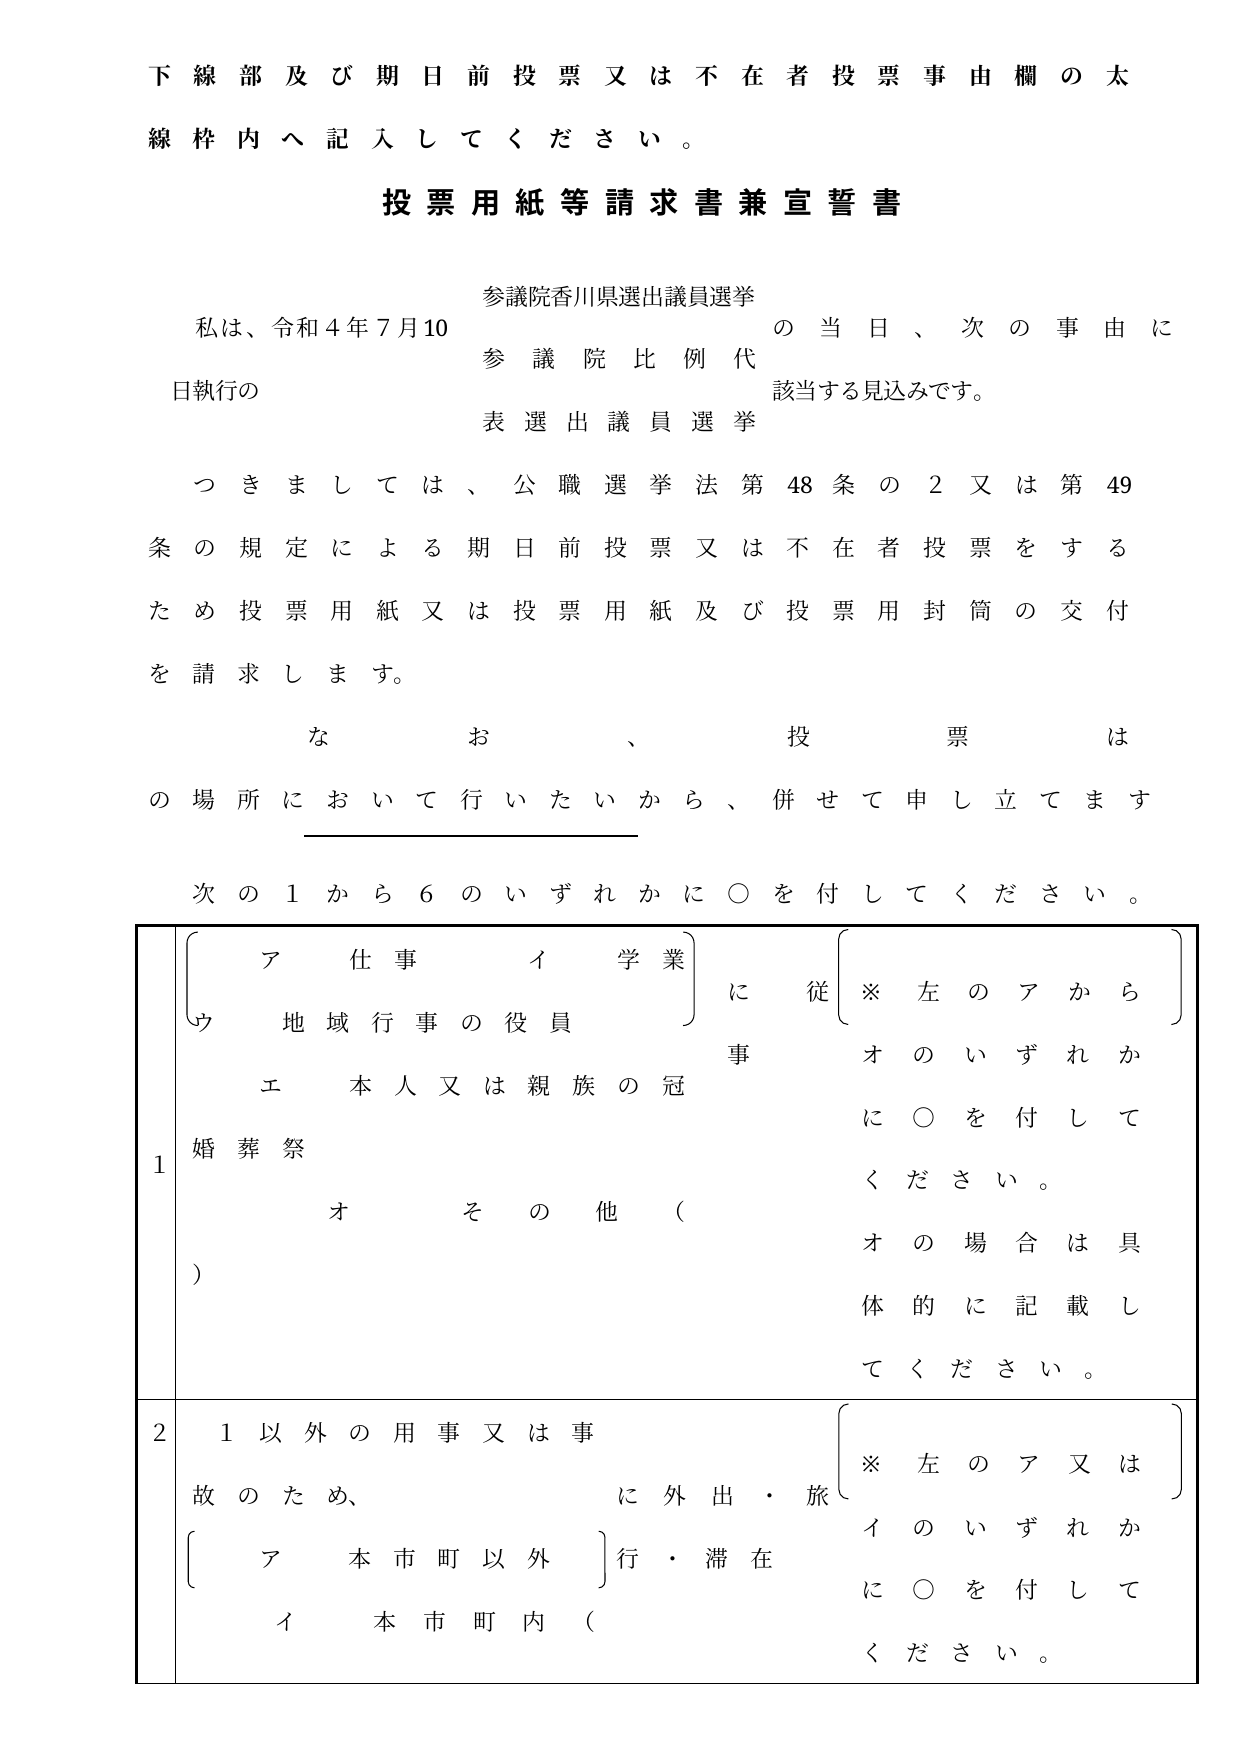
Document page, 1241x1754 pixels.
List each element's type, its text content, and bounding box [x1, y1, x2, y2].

text なお、投票は の場所において行いたいから、併せて申し立てます。 [148, 704, 1151, 830]
table_header に従事 [706, 927, 850, 1399]
table_header 参議院香川県選出議員選挙 参議院比例代表選出議員選挙 [473, 264, 756, 452]
table_header の当日、次の事由に該当する見込みです。 [756, 264, 1173, 452]
table_header ア 仕事 イ 学業 ウ 地域行事の役員 エ 本人又は親族の冠婚葬祭 オ その他（ ） [176, 927, 706, 1399]
table_header ※ 左のアからオのいずれかに○を付してください。 オの場合は具体的に記載してください。 [850, 927, 1196, 1399]
table_cell に外出・旅行・滞在 [616, 1400, 850, 1683]
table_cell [850, 1400, 1196, 1683]
table_header 私は、令和４年７月10日執行の [148, 264, 473, 452]
table_cell ２ [138, 1400, 175, 1683]
table_header １ [138, 927, 175, 1399]
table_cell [176, 1400, 616, 1683]
text 投票用紙等請求書兼宣誓書 [148, 169, 1151, 232]
text 次の１から６のいずれかに○を付してください。 [148, 861, 1151, 924]
text 下線部及び期日前投票又は不在者投票事由欄の太線枠内へ記入してください。 [148, 43, 1151, 169]
text つきましては、公職選挙法第48条の２又は第49条の規定による期日前投票又は不在者投票をするため投票用紙又は投票用紙及び投票用封筒の交付を請求します。 [148, 452, 1151, 704]
